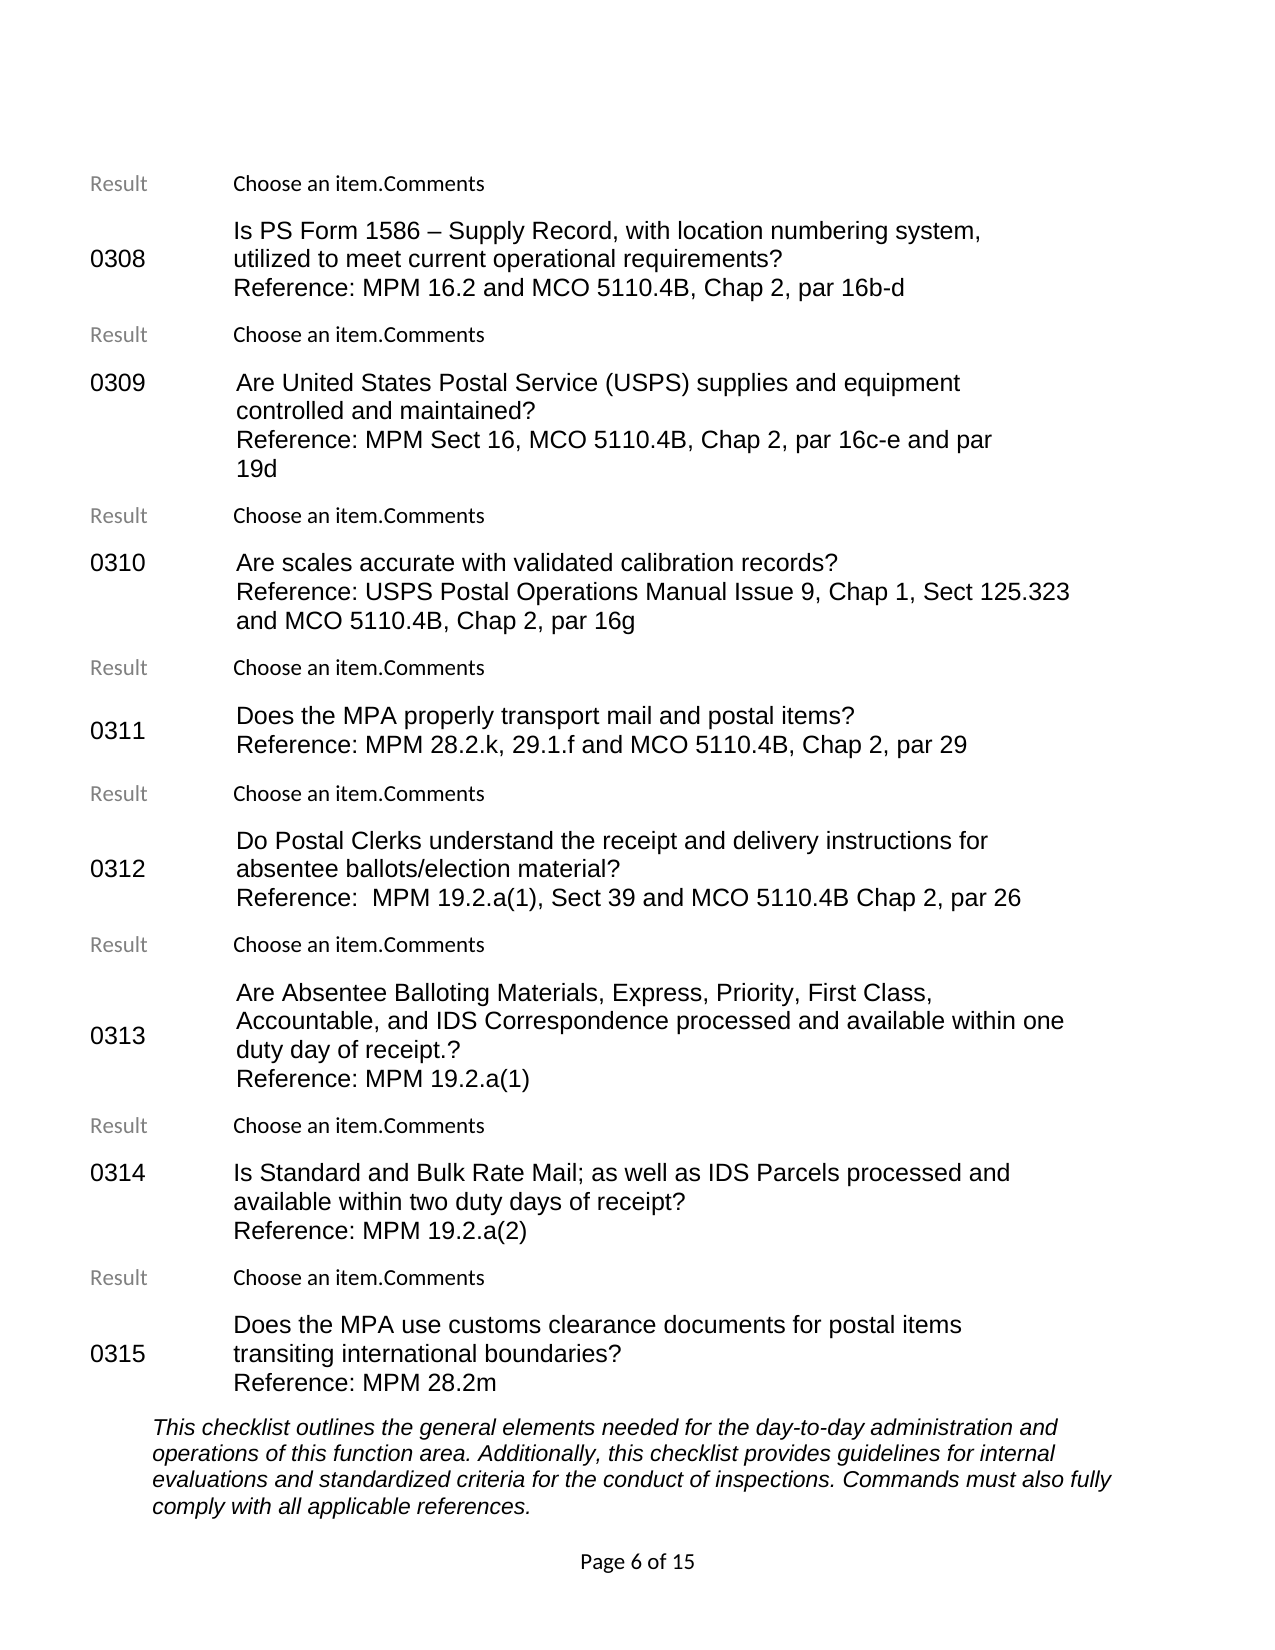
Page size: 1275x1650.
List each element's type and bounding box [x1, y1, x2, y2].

table_header [56, 150, 1275, 1396]
